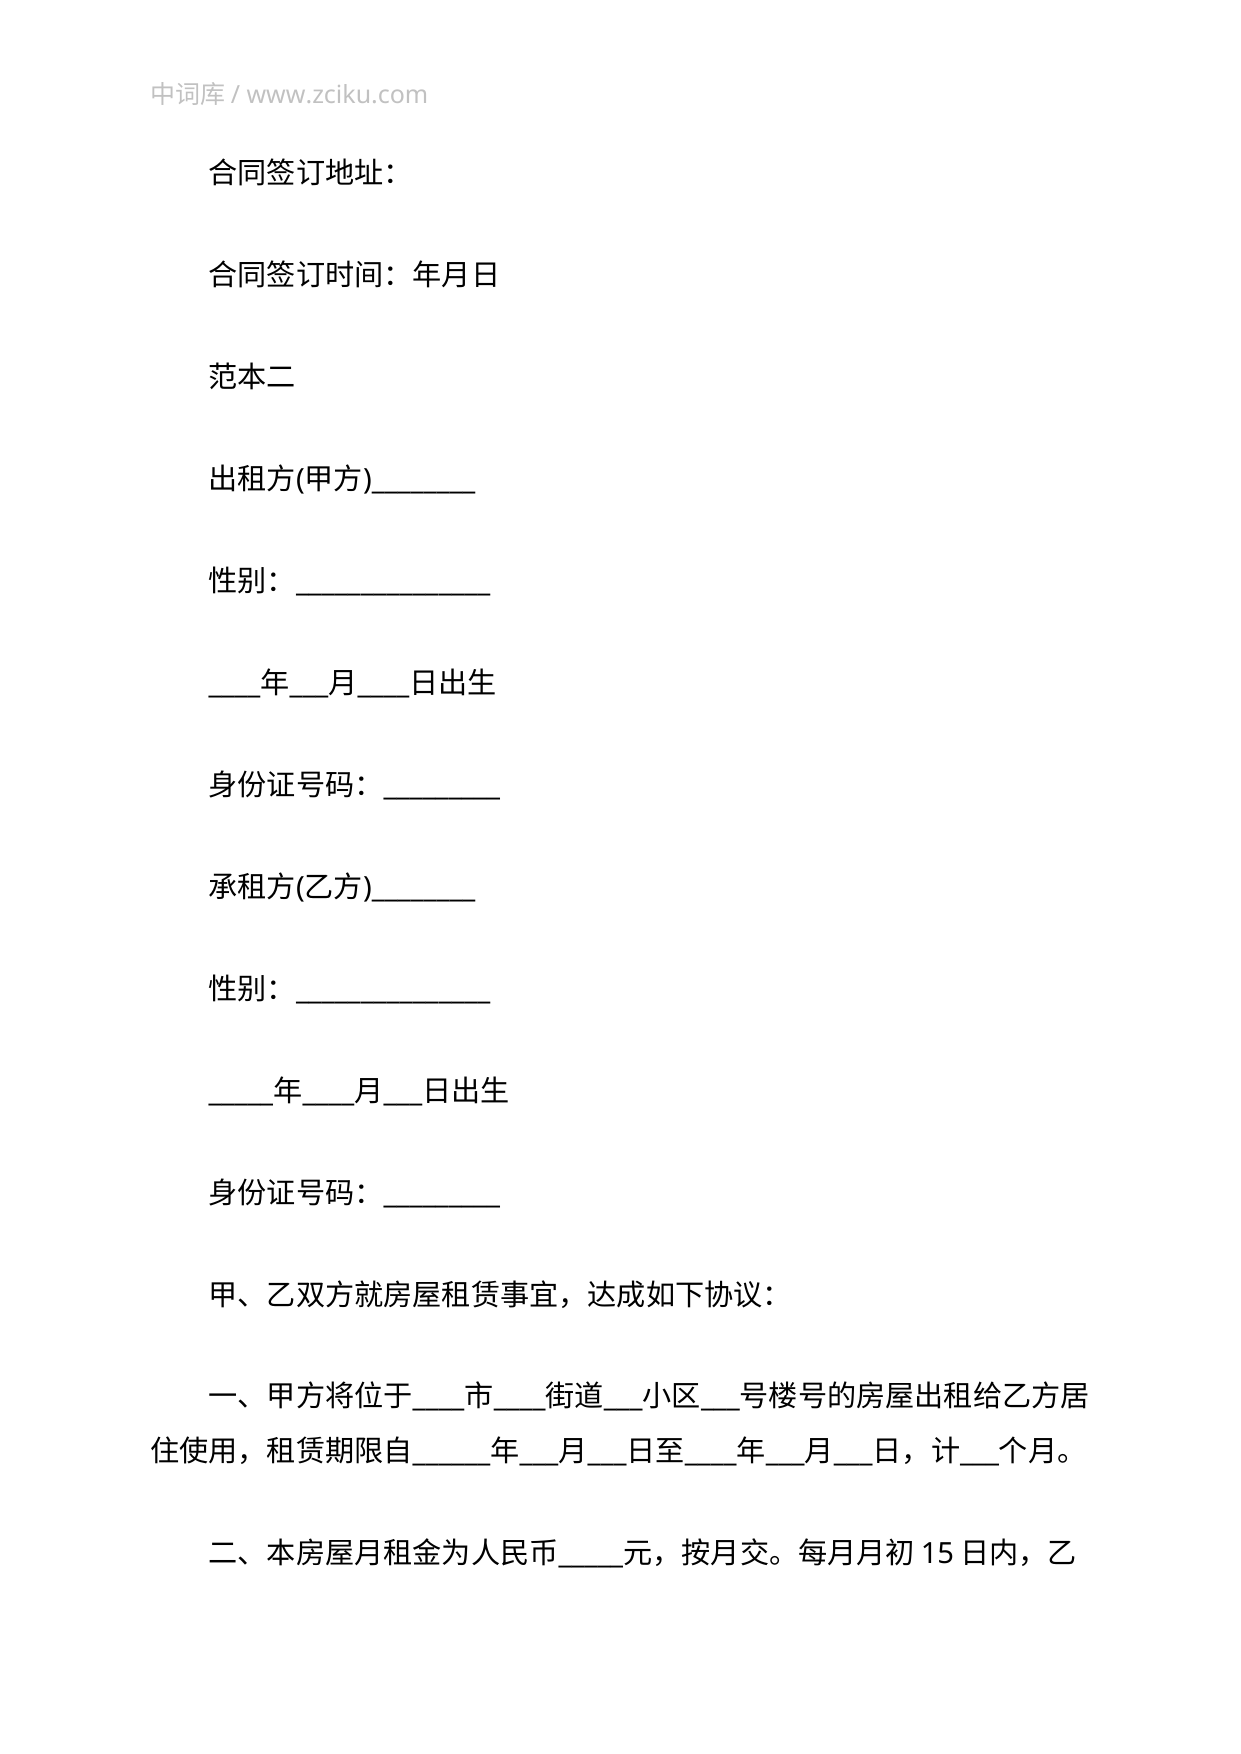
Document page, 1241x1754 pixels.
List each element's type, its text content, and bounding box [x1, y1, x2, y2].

text 身份证号码：_________ [150, 1169, 1090, 1212]
text _____年____月___日出生 [150, 1067, 1090, 1109]
text 性别：_______________ [150, 965, 1090, 1008]
text 合同签订地址： [150, 150, 1090, 192]
text 承租方(乙方)________ [150, 863, 1090, 906]
text 范本二 [150, 353, 1090, 396]
text 一、甲方将位于____市____街道___小区___号楼号的房屋出租给乙方居住使用，租赁期限自______年___月___日至____年___月___日，计___个月。 [150, 1373, 1090, 1470]
text 出租方(甲方)________ [150, 455, 1090, 498]
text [150, 1530, 1090, 1572]
text 甲、乙双方就房屋租赁事宜，达成如下协议： [150, 1271, 1090, 1313]
text 合同签订时间：年月日 [150, 252, 1090, 294]
text 性别：_______________ [150, 557, 1090, 600]
text ____年___月____日出生 [150, 659, 1090, 702]
text 身份证号码：_________ [150, 761, 1090, 804]
